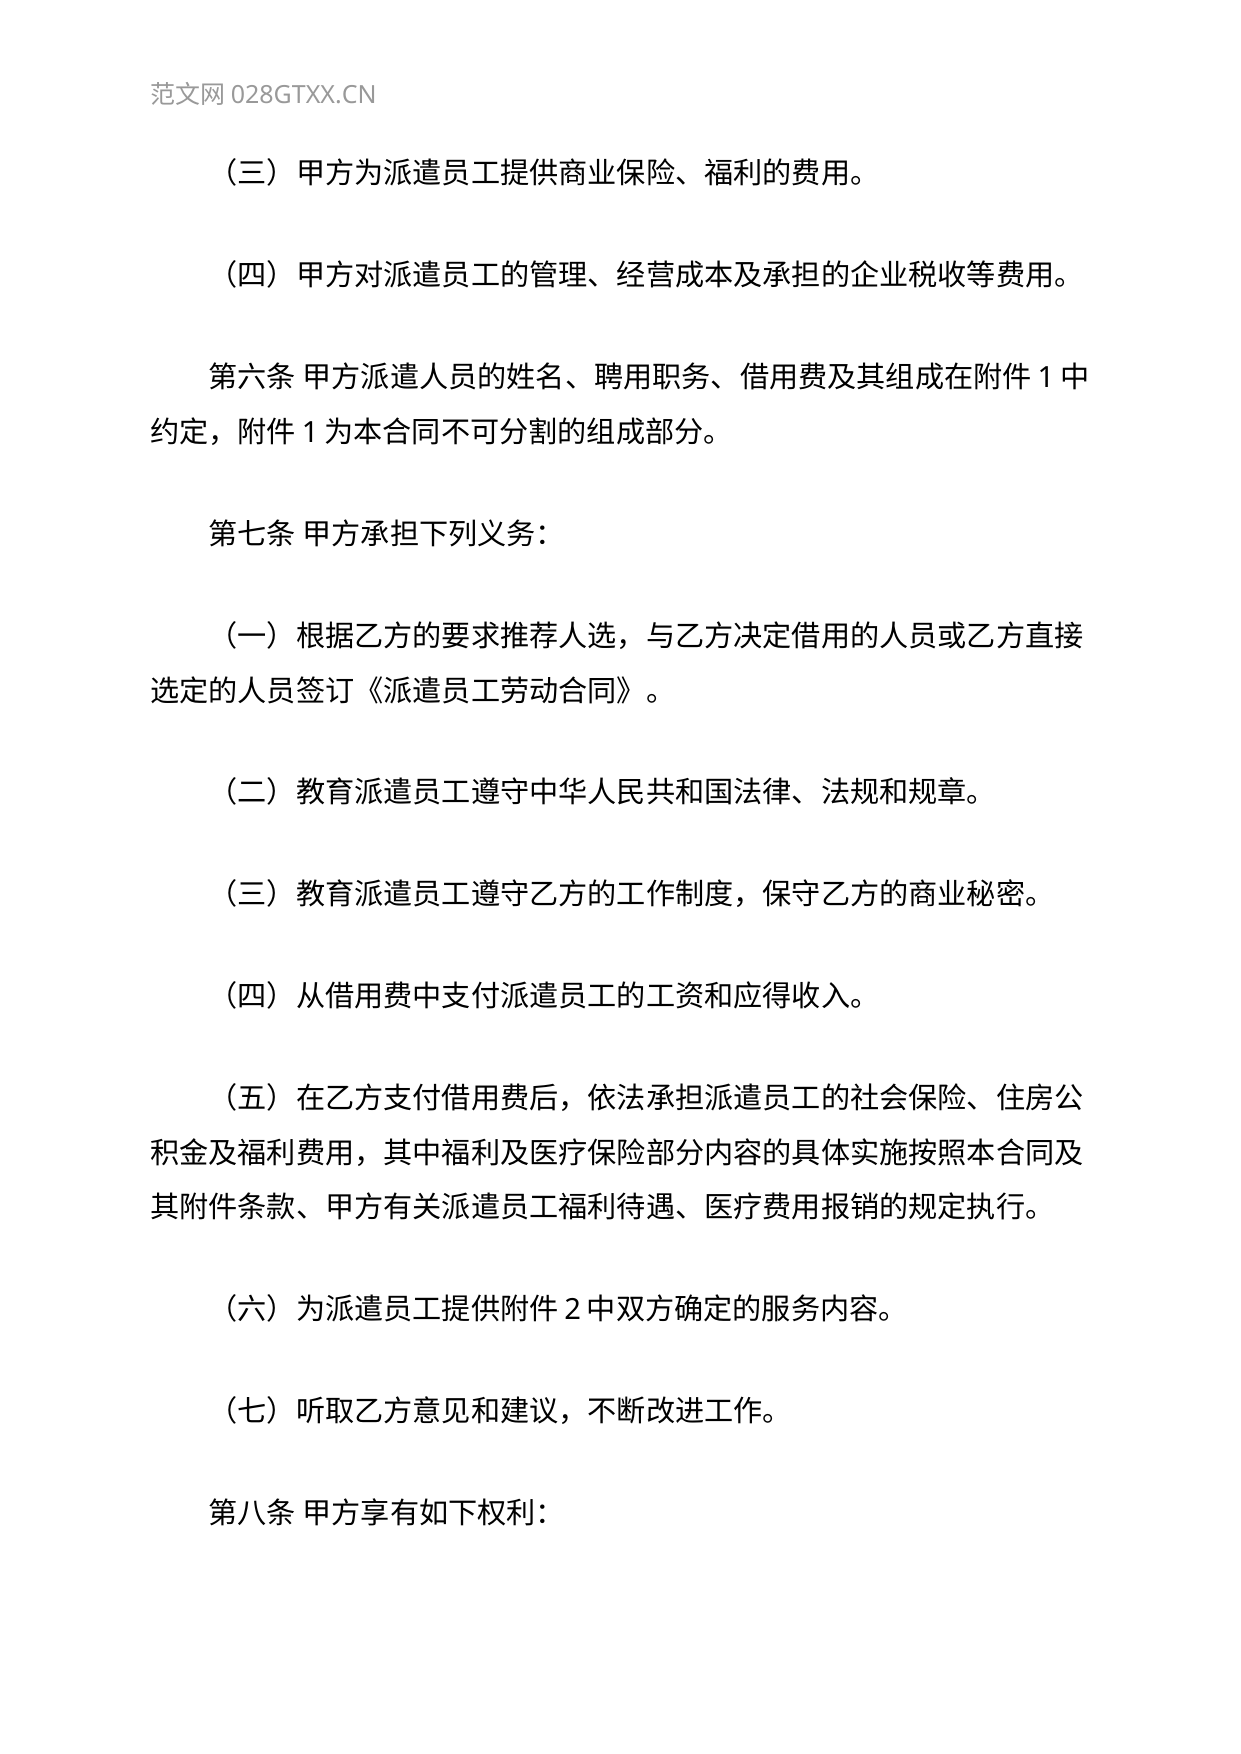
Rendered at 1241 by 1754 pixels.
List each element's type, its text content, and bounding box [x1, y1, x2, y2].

text （三）教育派遣员工遵守乙方的工作制度，保守乙方的商业秘密。 [150, 871, 1090, 913]
text （六）为派遣员工提供附件2中双方确定的服务内容。 [150, 1286, 1090, 1328]
text （四）从借用费中支付派遣员工的工资和应得收入。 [150, 972, 1090, 1015]
text （四）甲方对派遣员工的管理、经营成本及承担的企业税收等费用。 [150, 252, 1090, 294]
text （七）听取乙方意见和建议，不断改进工作。 [150, 1388, 1090, 1430]
text （五）在乙方支付借用费后，依法承担派遣员工的社会保险、住房公积金及福利费用，其中福利及医疗保险部分内容的具体实施按照本合同及其附件条款、甲方有关派遣员工福利待遇、医疗费用报销的规定执行。 [150, 1074, 1090, 1226]
text （三）甲方为派遣员工提供商业保险、福利的费用。 [150, 150, 1090, 192]
text （一）根据乙方的要求推荐人选，与乙方决定借用的人员或乙方直接选定的人员签订《派遣员工劳动合同》。 [150, 612, 1090, 709]
text 第六条 甲方派遣人员的姓名、聘用职务、借用费及其组成在附件1中约定，附件1为本合同不可分割的组成部分。 [150, 353, 1090, 451]
text 第七条 甲方承担下列义务： [150, 511, 1090, 553]
text （二）教育派遣员工遵守中华人民共和国法律、法规和规章。 [150, 769, 1090, 811]
text 第八条 甲方享有如下权利： [150, 1489, 1090, 1532]
